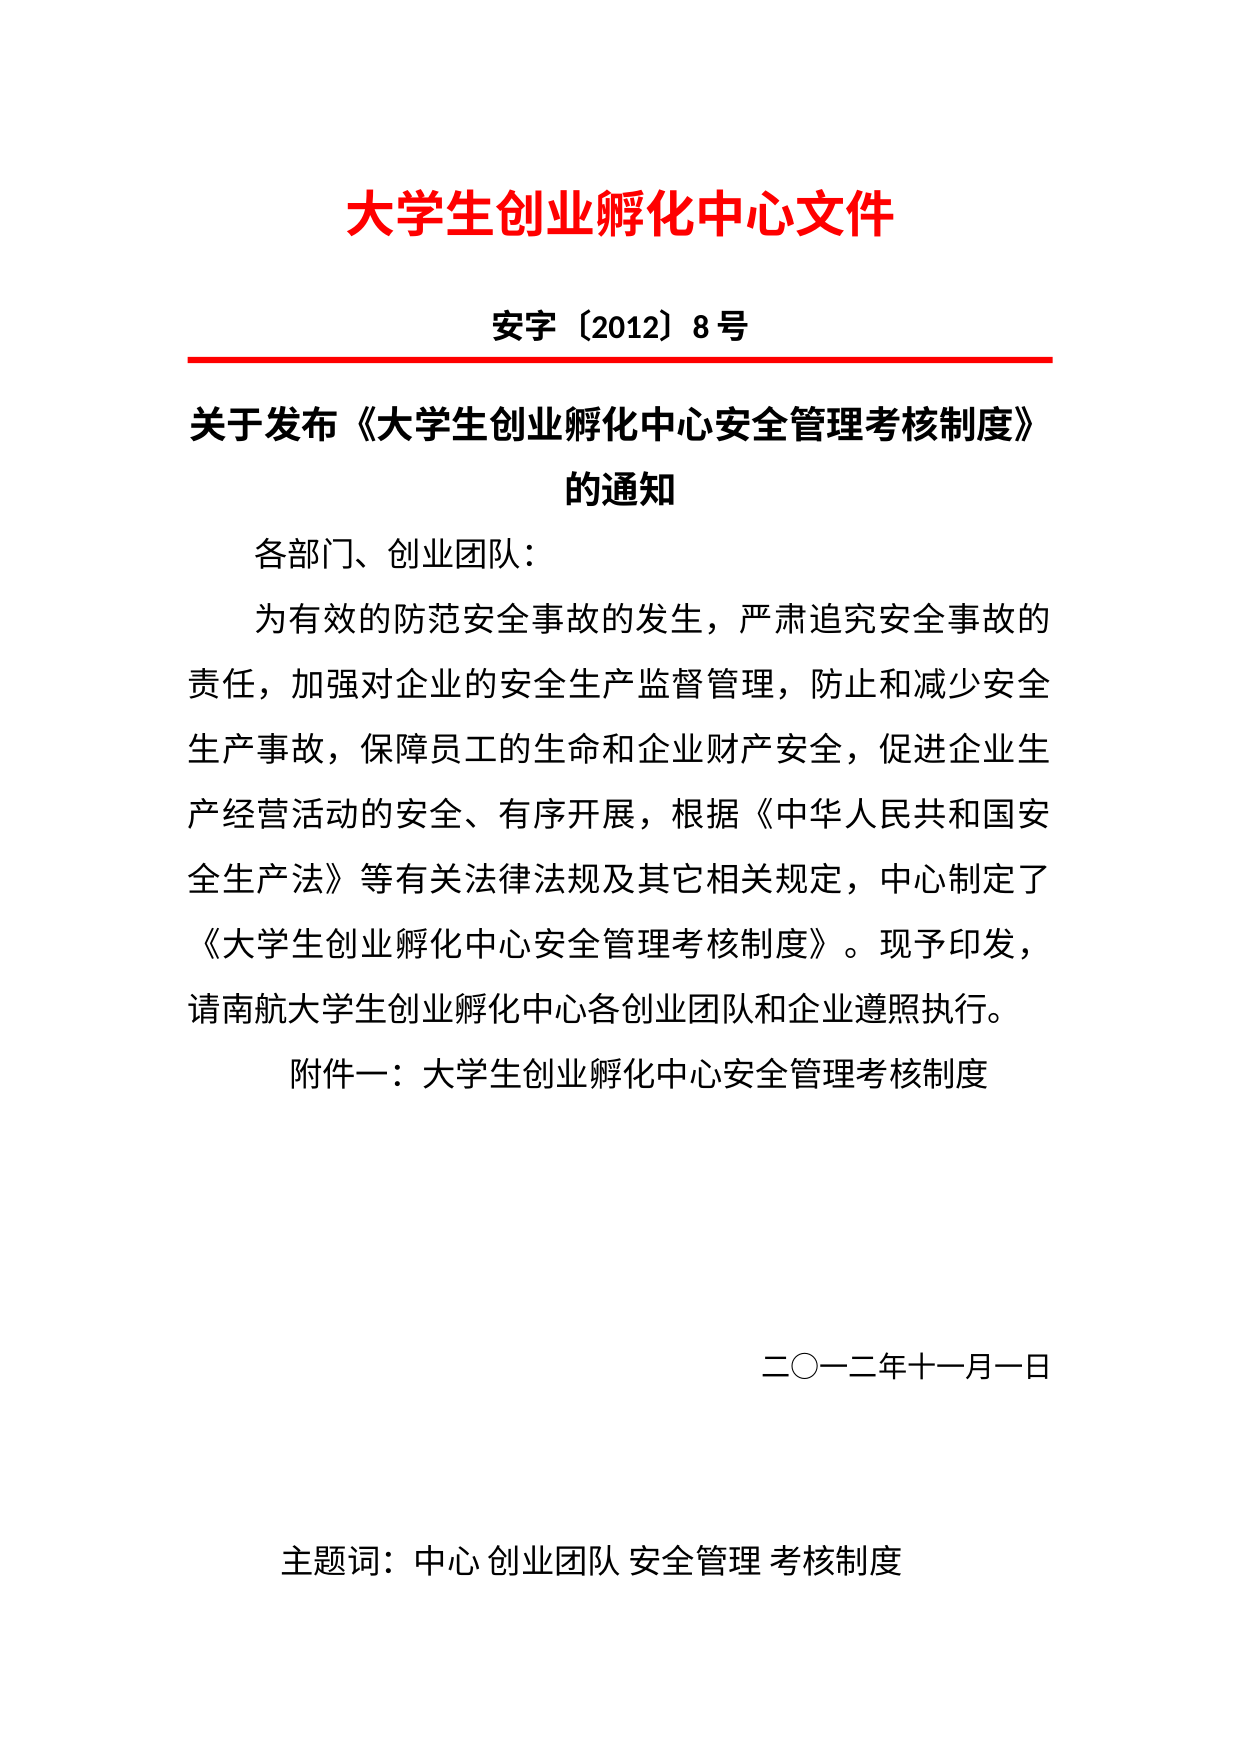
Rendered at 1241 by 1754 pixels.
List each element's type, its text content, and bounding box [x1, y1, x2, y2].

text 关于发布《大学生创业孵化中心安全管理考核制度》的通知 [187, 389, 1053, 519]
text 主题词：中心 创业团队 安全管理 考核制度 [187, 1527, 1053, 1592]
text 大学生创业孵化中心文件 [187, 162, 1053, 259]
text 为有效的防范安全事故的发生，严肃追究安全事故的责任，加强对企业的安全生产监督管理，防止和减少安全生产事故，保障员工的生命和企业财产安全，促进企业生产经营活动的安全、有序开展，根据《中华人民共和国安全生产法》等有关法律法规及其它相关规定，中心制定了《大学生创业孵化中心安全管理考核制度》。现予印发，请南航大学生创业孵化中心各创业团队和企业遵照执行。 [187, 584, 1053, 1039]
text 各部门、创业团队： [187, 519, 1053, 584]
text 二○一二年十一月一日 [187, 1332, 1053, 1397]
text 安字〔2012〕8号 [187, 292, 1053, 356]
text 附件一：大学生创业孵化中心安全管理考核制度 [187, 1039, 1053, 1104]
